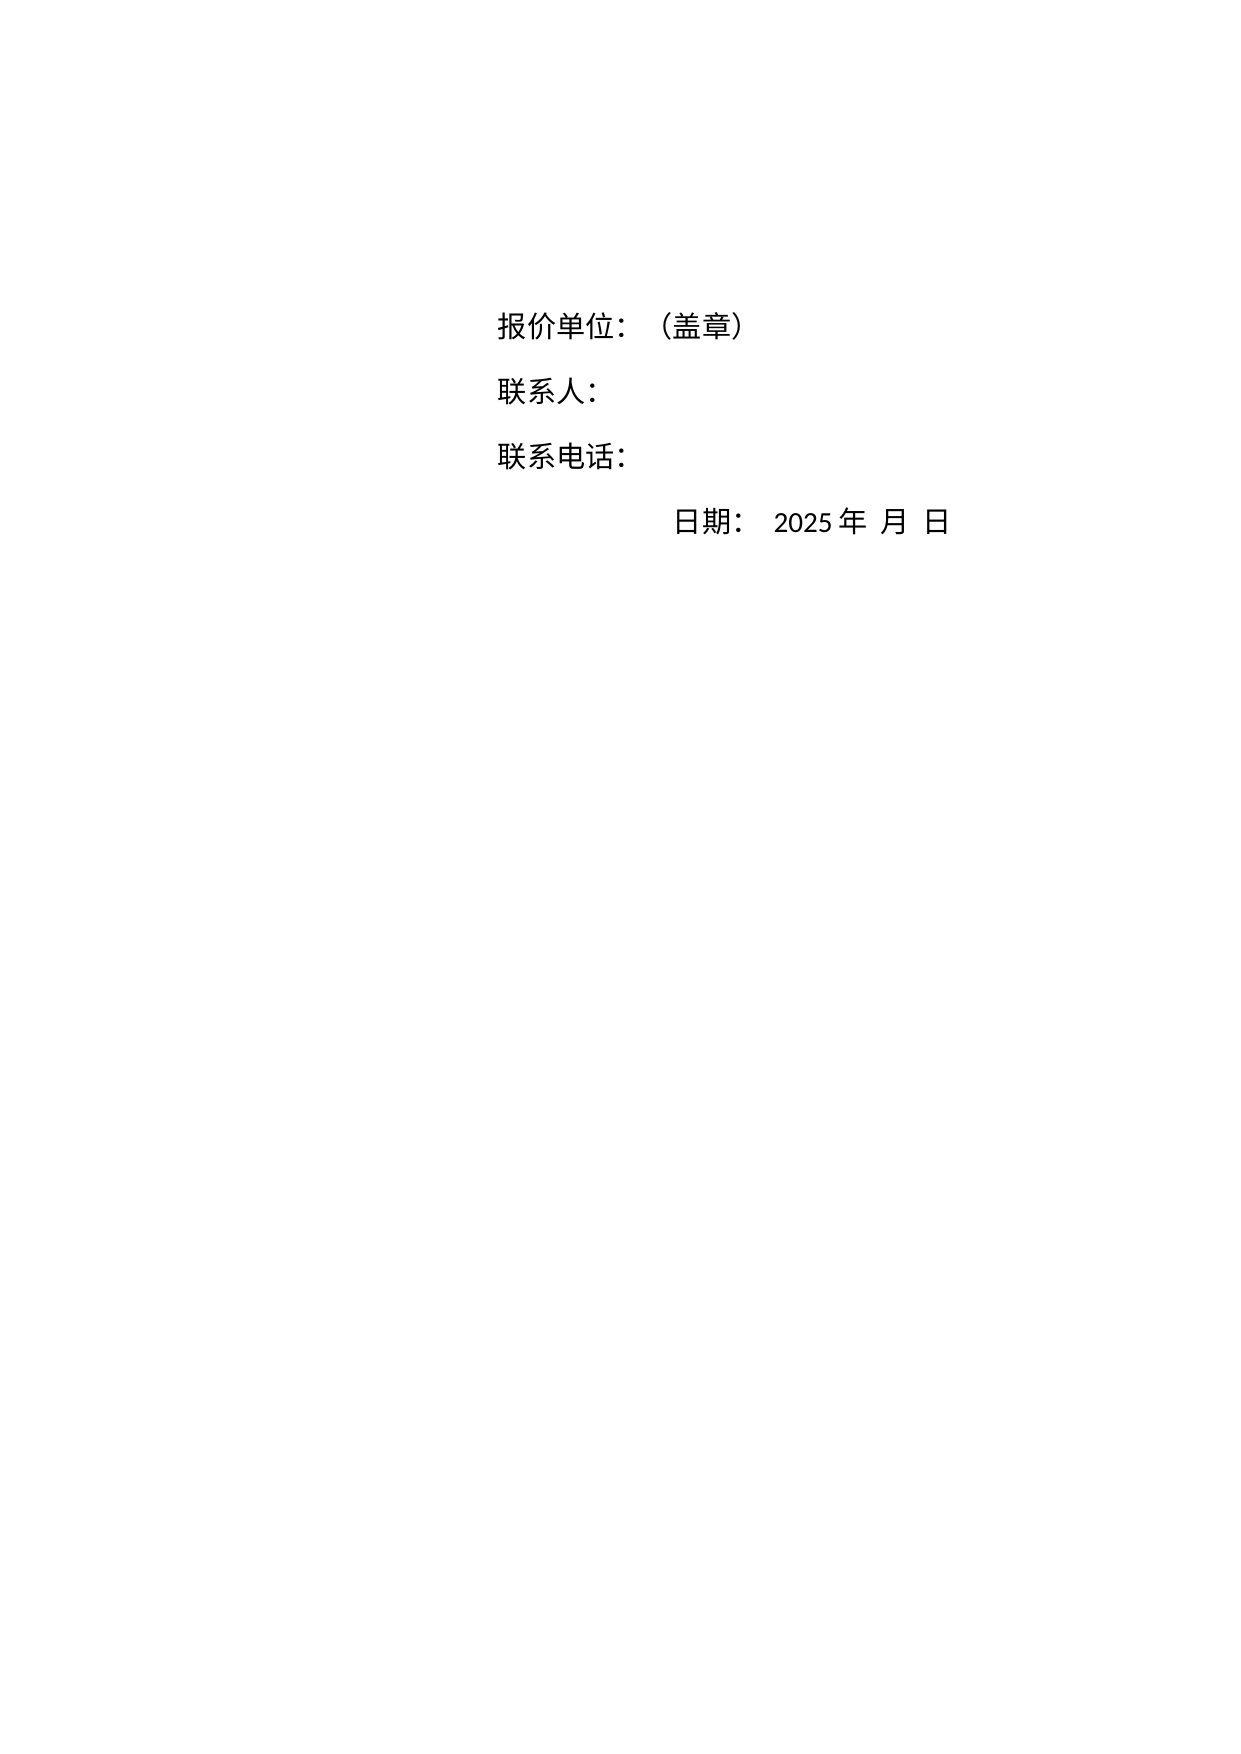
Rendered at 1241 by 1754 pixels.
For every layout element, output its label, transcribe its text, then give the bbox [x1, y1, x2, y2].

text 报价单位：（盖章） [148, 292, 1092, 357]
text 联系电话： [148, 422, 1092, 487]
text 日期： 2025年 月 日 [148, 487, 1092, 552]
text 联系人： [148, 357, 1092, 422]
